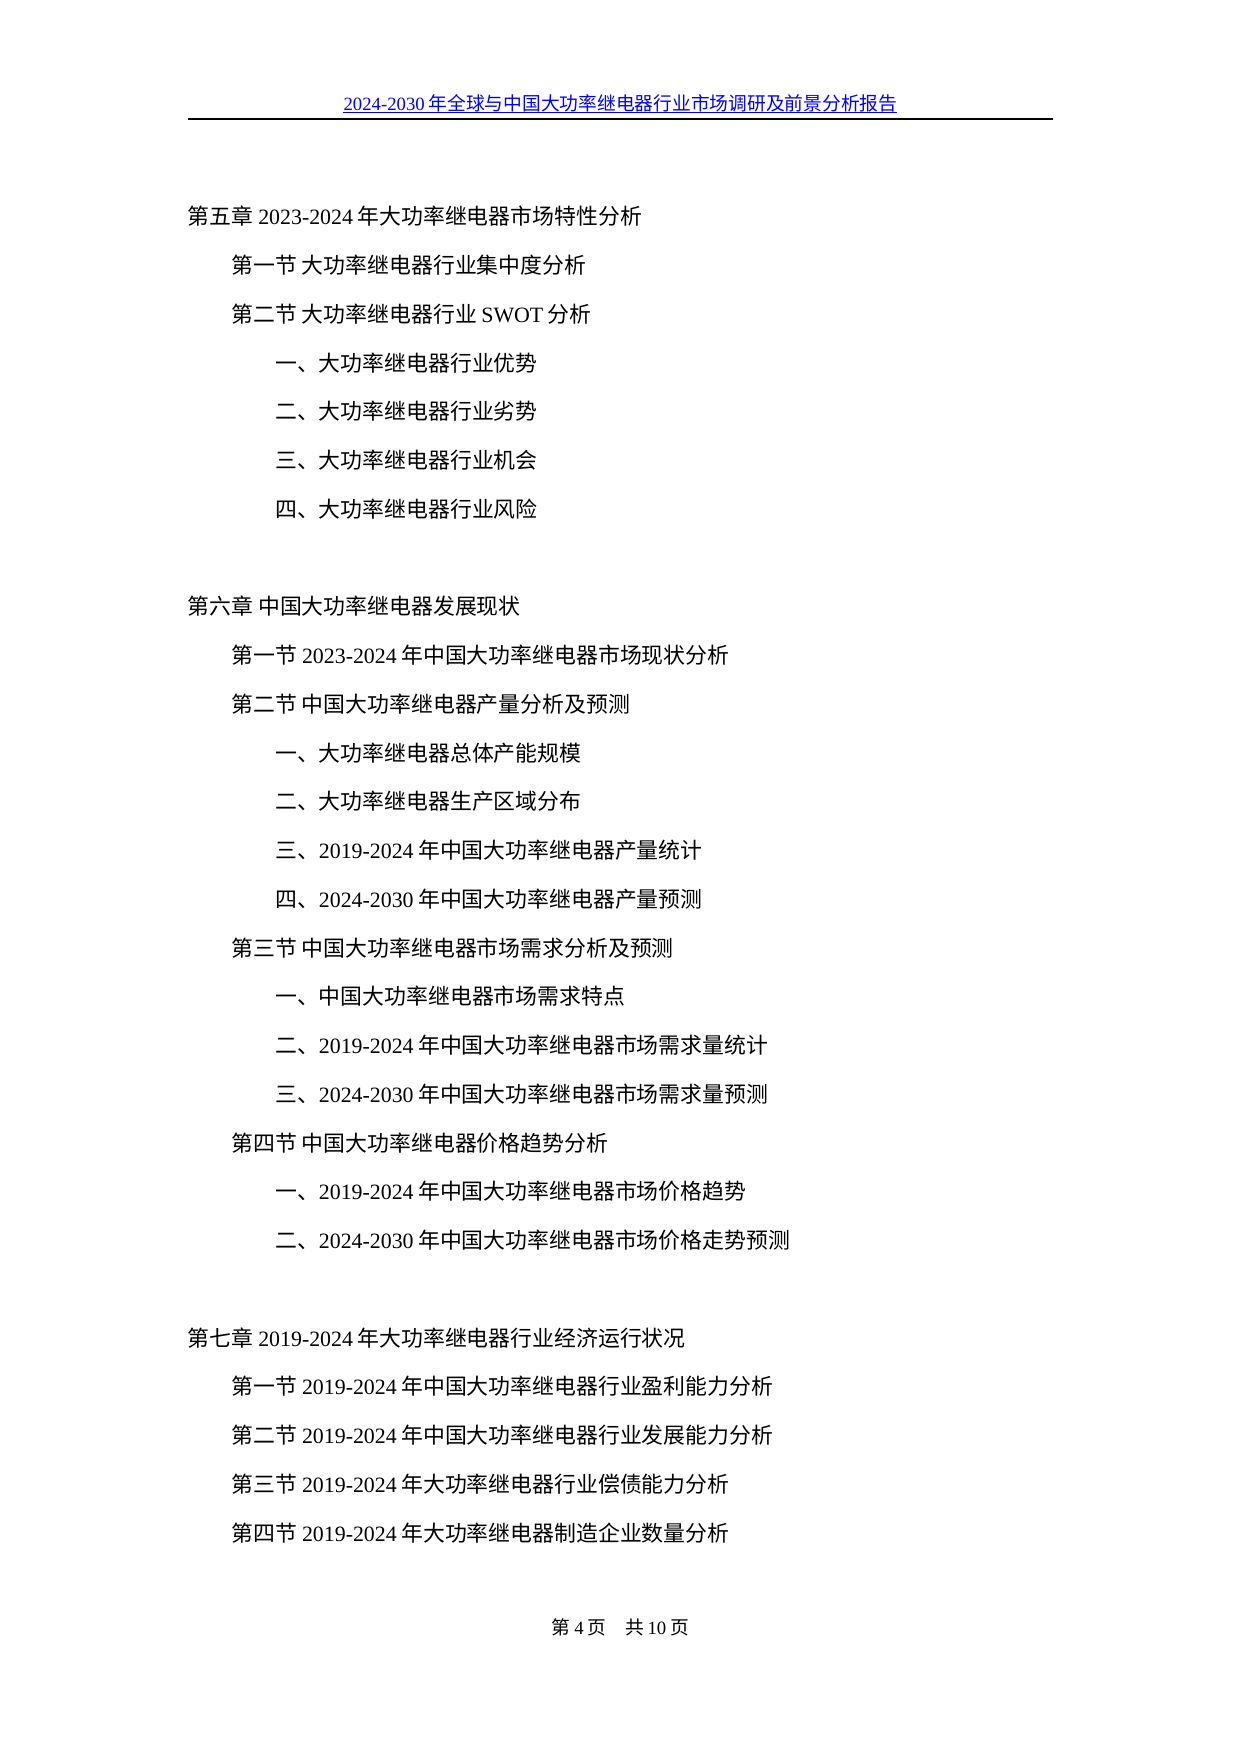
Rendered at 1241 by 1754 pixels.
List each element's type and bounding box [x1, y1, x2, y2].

text [187, 150, 1053, 1548]
